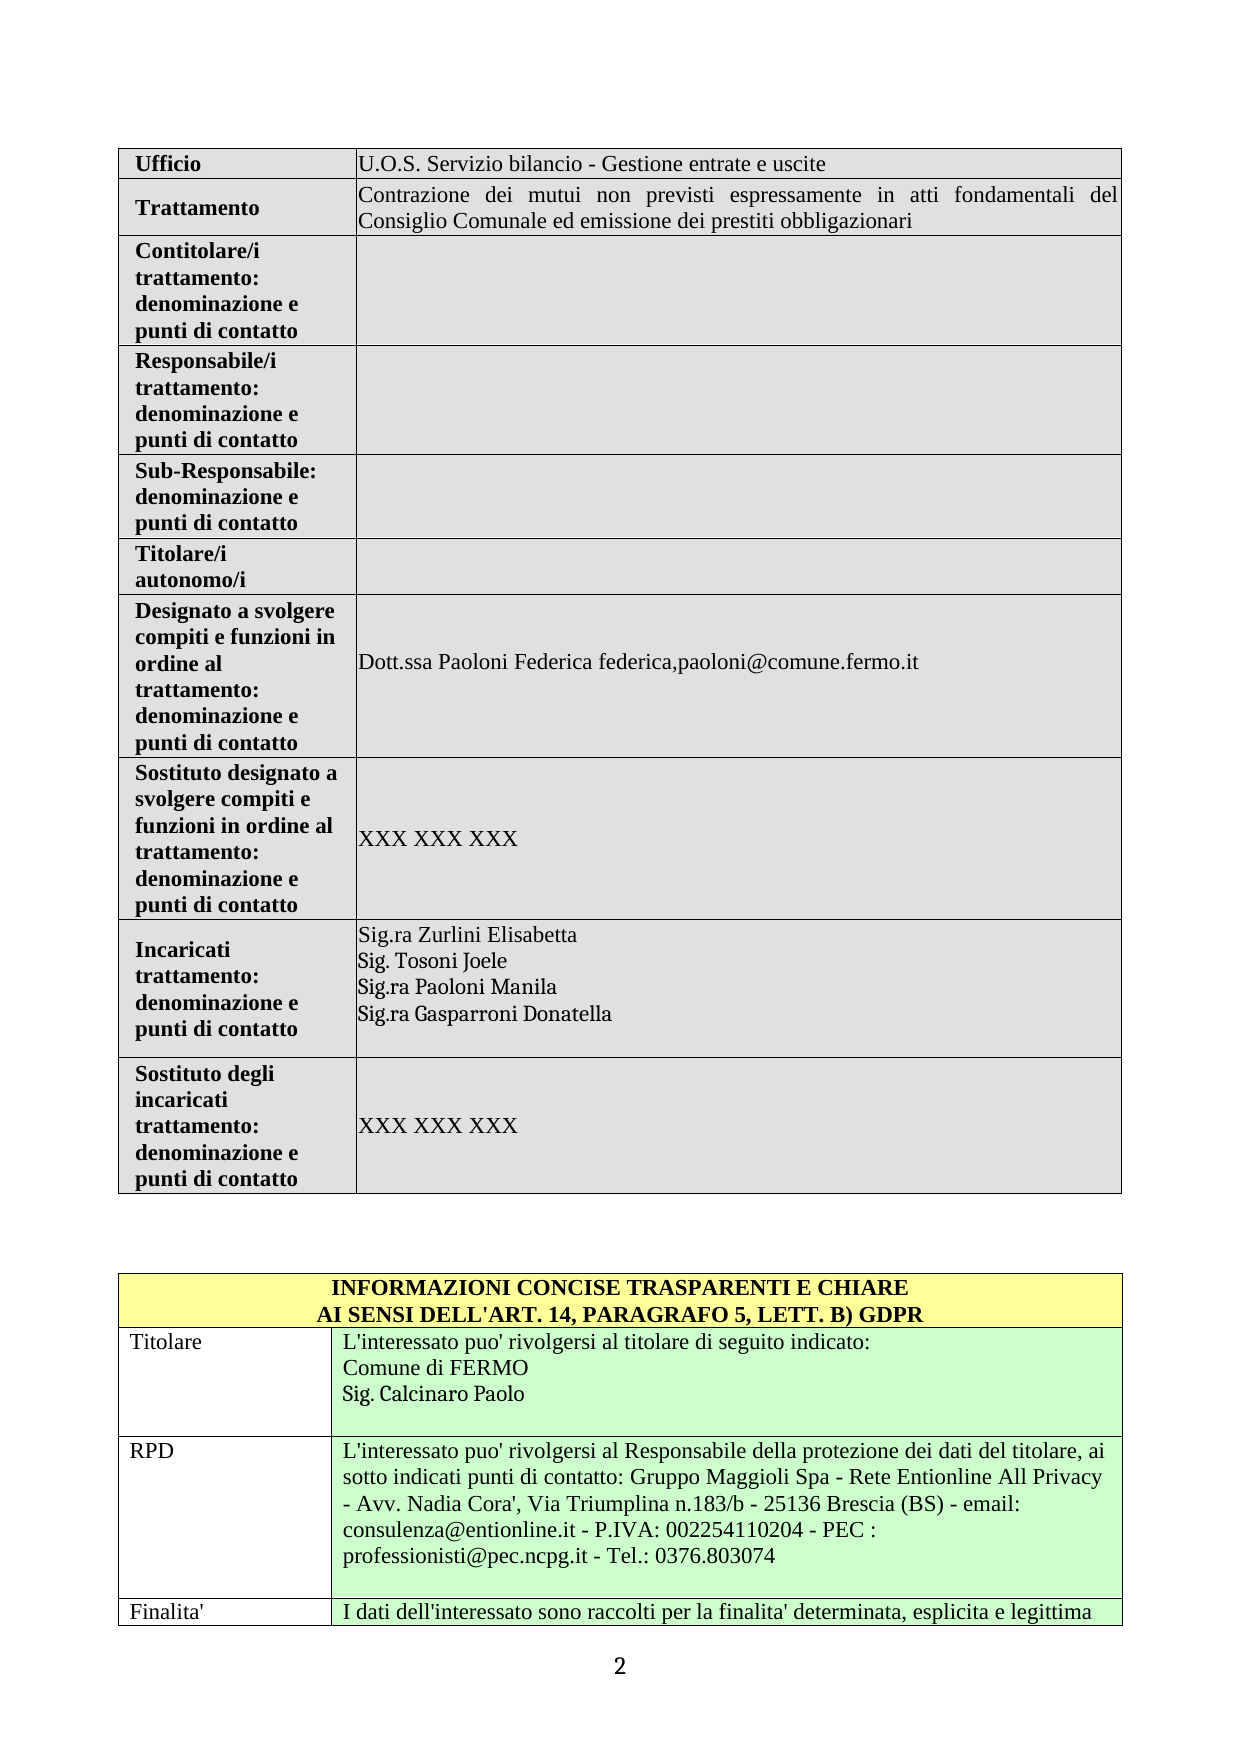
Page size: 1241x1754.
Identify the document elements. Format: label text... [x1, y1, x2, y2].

table_cell XXX XXX XXX [357, 1058, 1121, 1193]
table_header INFORMAZIONI CONCISE TRASPARENTI E CHIARE AI SENSI DELL'ART. 14, PARAGRAFO 5, LETT. B) GDPR [119, 1274, 1122, 1327]
table_cell Responsabile/i trattamento: denominazione e punti di contatto [119, 346, 356, 454]
table_cell L'interessato puo' rivolgersi al titolare di seguito indicato: Comune di FERMO Sig. Calcinaro Paolo [332, 1328, 1122, 1436]
table_cell Trattamento [119, 179, 356, 235]
table_cell [357, 346, 1121, 454]
table_cell Sostituto designato a svolgere compiti e funzioni in ordine al trattamento: denominazione e punti di contatto [119, 758, 356, 919]
table_cell RPD [119, 1437, 331, 1597]
table_cell Titolare [119, 1328, 331, 1436]
table_cell [357, 539, 1121, 594]
table_cell Incaricati trattamento: denominazione e punti di contatto [119, 920, 356, 1057]
table_cell Sostituto degli incaricati trattamento: denominazione e punti di contatto [119, 1058, 356, 1193]
table_cell Sig.ra Zurlini Elisabetta Sig. Tosoni Joele Sig.ra Paoloni Manila Sig.ra Gasparroni Donatella [357, 920, 1121, 1057]
table_cell Contitolare/i trattamento: denominazione e punti di contatto [119, 236, 356, 344]
table_cell [357, 236, 1121, 344]
table_cell Sub-Responsabile: denominazione e punti di contatto [119, 455, 356, 537]
table_cell L'interessato puo' rivolgersi al Responsabile della protezione dei dati del titolare, ai sotto indicati punti di contatto: Gruppo Maggioli Spa - Rete Entionline All Privacy - Avv. Nadia Cora', Via Triumplina n.183/b - 25136 Brescia (BS) - email: consulenza@entionline.it - P.IVA: 002254110204 - PEC : professionisti@pec.ncpg.it - Tel.: 0376.803074 [332, 1437, 1122, 1597]
table_cell [357, 455, 1121, 537]
table_cell Dott.ssa Paoloni Federica federica,paoloni@comune.fermo.it [357, 595, 1121, 757]
table_cell Designato a svolgere compiti e funzioni in ordine al trattamento: denominazione e punti di contatto [119, 595, 356, 757]
table_cell U.O.S. Servizio bilancio - Gestione entrate e uscite [357, 149, 1121, 178]
table_cell Finalita' [119, 1599, 331, 1625]
table_cell Ufficio [119, 149, 356, 178]
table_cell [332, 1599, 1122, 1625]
table_cell Contrazione dei mutui non previsti espressamente in atti fondamentali del Consiglio Comunale ed emissione dei prestiti obbligazionari [357, 179, 1121, 235]
table_cell Titolare/i autonomo/i [119, 539, 356, 594]
table_cell XXX XXX XXX [357, 758, 1121, 919]
